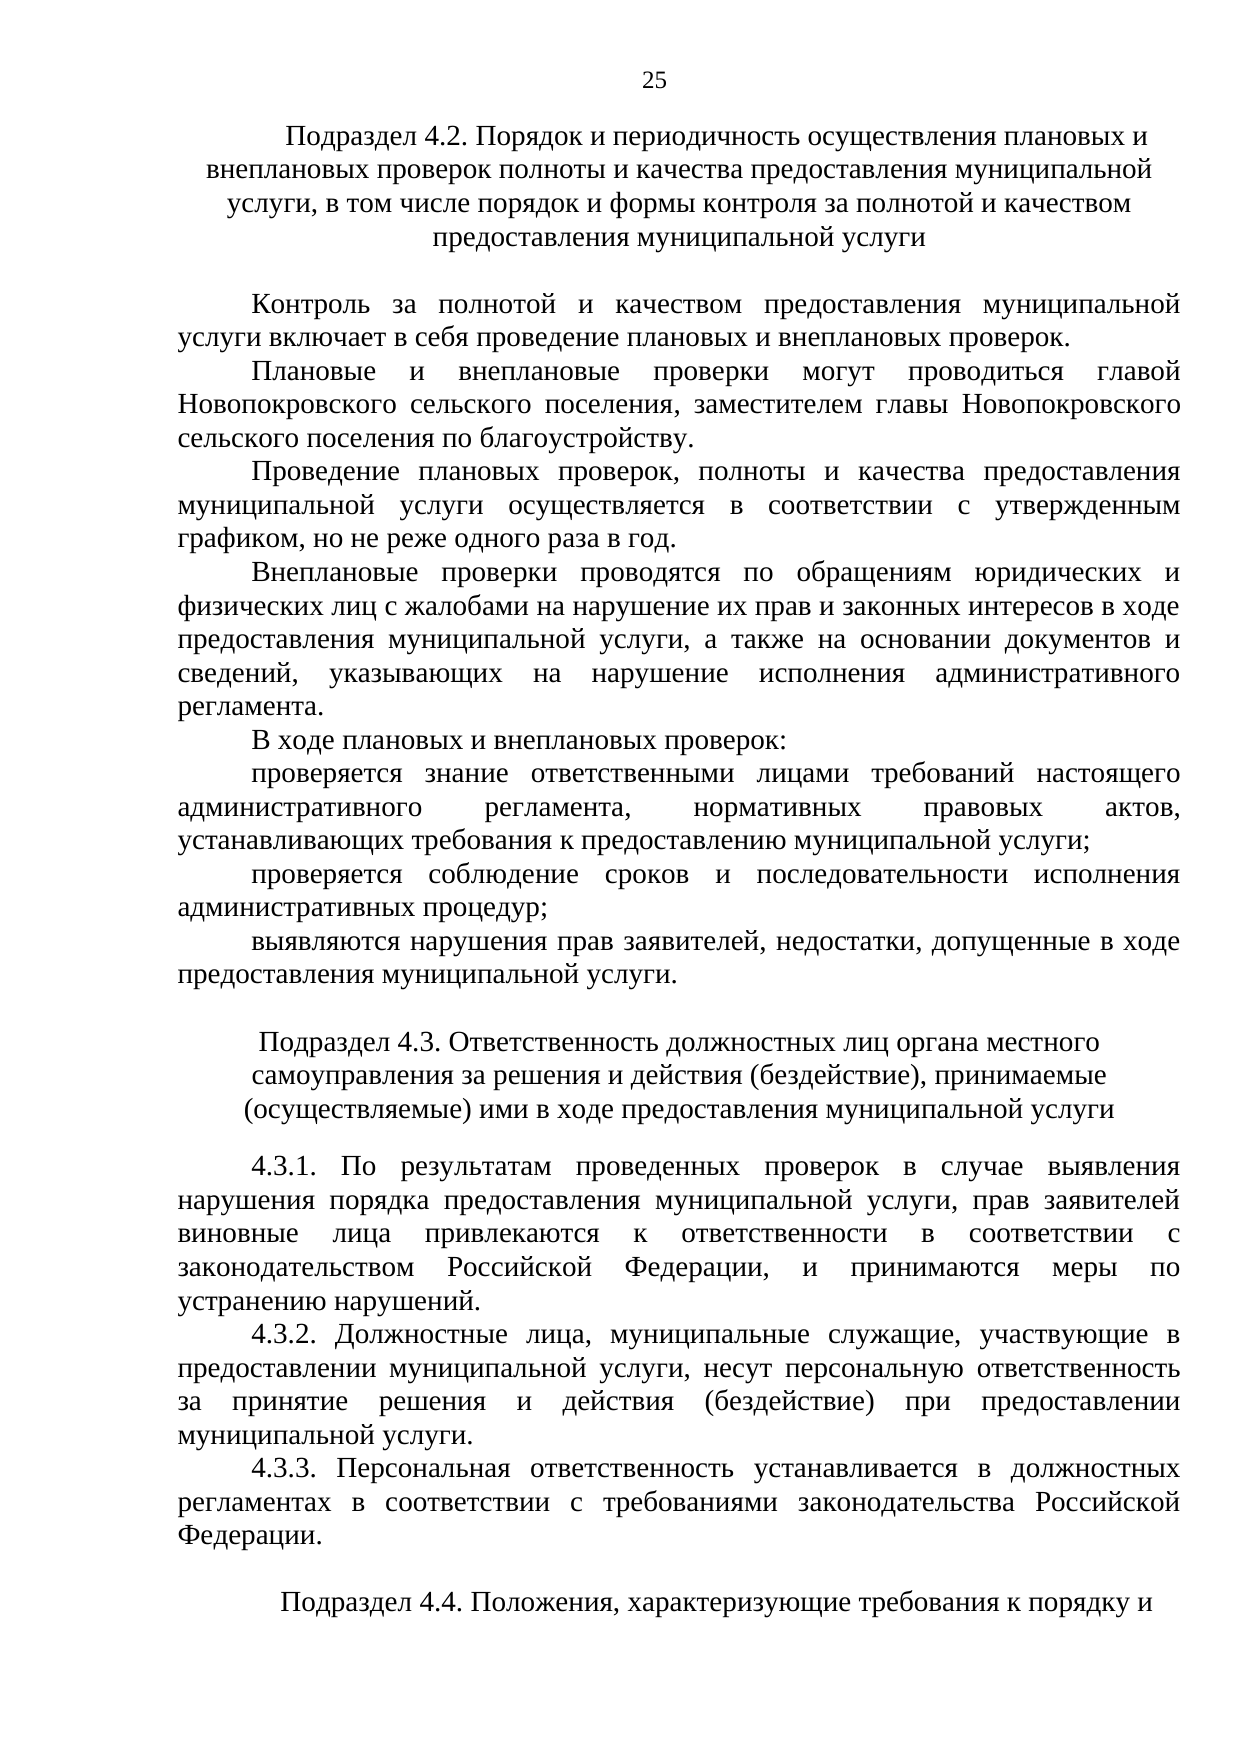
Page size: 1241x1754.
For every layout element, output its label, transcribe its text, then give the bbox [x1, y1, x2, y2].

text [177, 1584, 1181, 1618]
text Внеплановые проверки проводятся по обращениям юридических и физических лиц с жалобами на нарушение их прав и законных интересов в ходе предоставления муниципальной услуги, а также на основании документов и сведений, указывающих на нарушение исполнения административного регламента. [177, 554, 1181, 722]
text Плановые и внеплановые проверки могут проводиться главой Новопокровского сельского поселения, заместителем главы Новопокровского сельского поселения по благоустройству. [177, 353, 1181, 453]
text Подраздел 4.3. Ответственность должностных лиц органа местного самоуправления за решения и действия (бездействие), принимаемые (осуществляемые) ими в ходе предоставления муниципальной услуги [177, 1024, 1181, 1124]
text 4.3.2. Должностные лица, муниципальные служащие, участвующие в предоставлении муниципальной услуги, несут персональную ответственность за принятие решения и действия (бездействие) при предоставлении муниципальной услуги. [177, 1316, 1181, 1450]
text Контроль за полнотой и качеством предоставления муниципальной услуги включает в себя проведение плановых и внеплановых проверок. [177, 286, 1181, 353]
text 4.3.3. Персональная ответственность устанавливается в должностных регламентах в соответствии с требованиями законодательства Российской Федерации. [177, 1450, 1181, 1551]
text проверяется знание ответственными лицами требований настоящего административного регламента, нормативных правовых актов, устанавливающих требования к предоставлению муниципальной услуги; [177, 755, 1181, 856]
text проверяется соблюдение сроков и последовательности исполнения административных процедур; [177, 856, 1181, 923]
text В ходе плановых и внеплановых проверок: [177, 722, 1181, 755]
text Проведение плановых проверок, полноты и качества предоставления муниципальной услуги осуществляется в соответствии с утвержденным графиком, но не реже одного раза в год. [177, 453, 1181, 554]
text выявляются нарушения прав заявителей, недостатки, допущенные в ходе предоставления муниципальной услуги. [177, 923, 1181, 990]
text 4.3.1. По результатам проведенных проверок в случае выявления нарушения порядка предоставления муниципальной услуги, прав заявителей виновные лица привлекаются к ответственности в соответствии с законодательством Российской Федерации, и принимаются меры по устранению нарушений. [177, 1148, 1181, 1316]
text Подраздел 4.2. Порядок и периодичность осуществления плановых и внеплановых проверок полноты и качества предоставления муниципальной услуги, в том числе порядок и формы контроля за полнотой и качеством предоставления муниципальной услуги [177, 118, 1181, 252]
